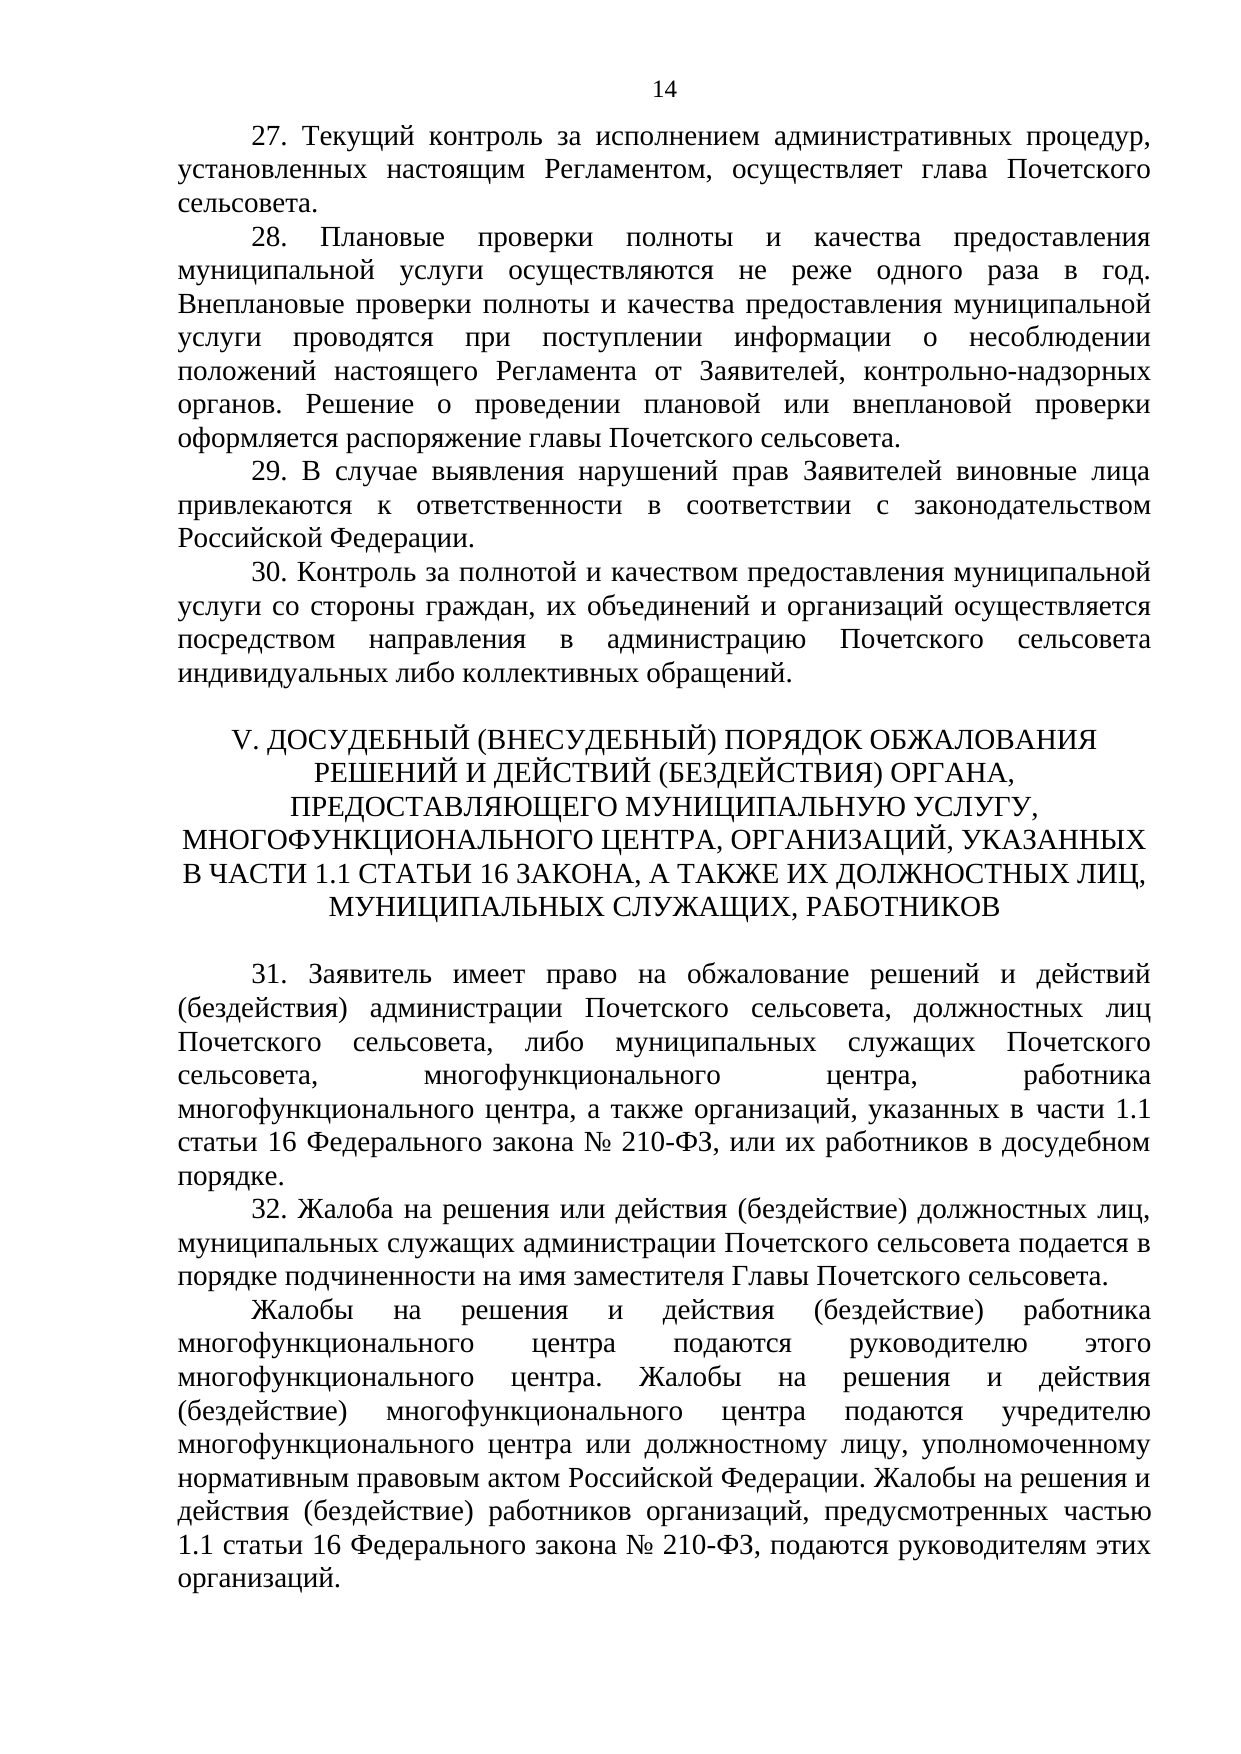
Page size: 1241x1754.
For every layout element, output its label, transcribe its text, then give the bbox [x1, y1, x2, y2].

text 31. Заявитель имеет право на обжалование решений и действий (бездействия) администрации Почетского сельсовета, должностных лиц Почетского сельсовета, либо муниципальных служащих Почетского сельсовета, многофункционального центра, работника многофункционального центра, а также организаций, указанных в части 1.1 статьи 16 Федерального закона № 210-ФЗ, или их работников в досудебном порядке. [177, 957, 1152, 1191]
text V. ДОСУДЕБНЫЙ (ВНЕСУДЕБНЫЙ) ПОРЯДОК ОБЖАЛОВАНИЯ РЕШЕНИЙ И ДЕЙСТВИЙ (БЕЗДЕЙСТВИЯ) ОРГАНА, ПРЕДОСТАВЛЯЮЩЕГО МУНИЦИПАЛЬНУЮ УСЛУГУ, МНОГОФУНКЦИОНАЛЬНОГО ЦЕНТРА, ОРГАНИЗАЦИЙ, УКАЗАННЫХ В ЧАСТИ 1.1 СТАТЬИ 16 ЗАКОНА, А ТАКЖЕ ИХ ДОЛЖНОСТНЫХ ЛИЦ, МУНИЦИПАЛЬНЫХ СЛУЖАЩИХ, РАБОТНИКОВ [177, 722, 1152, 923]
text 27. Текущий контроль за исполнением административных процедур, установленных настоящим Регламентом, осуществляет глава Почетского сельсовета. [177, 118, 1152, 219]
text 28. Плановые проверки полноты и качества предоставления муниципальной услуги осуществляются не реже одного раза в год. Внеплановые проверки полноты и качества предоставления муниципальной услуги проводятся при поступлении информации о несоблюдении положений настоящего Регламента от Заявителей, контрольно-надзорных органов. Решение о проведении плановой или внеплановой проверки оформляется распоряжение главы Почетского сельсовета. [177, 219, 1152, 453]
text 30. Контроль за полнотой и качеством предоставления муниципальной услуги со стороны граждан, их объединений и организаций осуществляется посредством направления в администрацию Почетского сельсовета индивидуальных либо коллективных обращений. [177, 554, 1152, 688]
text 32. Жалоба на решения или действия (бездействие) должностных лиц, муниципальных служащих администрации Почетского сельсовета подается в порядке подчиненности на имя заместителя Главы Почетского сельсовета. [177, 1191, 1152, 1292]
text Жалобы на решения и действия (бездействие) работника многофункционального центра подаются руководителю этого многофункционального центра. Жалобы на решения и действия (бездействие) многофункционального центра подаются учредителю многофункционального центра или должностному лицу, уполномоченному нормативным правовым актом Российской Федерации. Жалобы на решения и действия (бездействие) работников организаций, предусмотренных частью 1.1 статьи 16 Федерального закона № 210-ФЗ, подаются руководителям этих организаций. [177, 1292, 1152, 1594]
text 29. В случае выявления нарушений прав Заявителей виновные лица привлекаются к ответственности в соответствии с законодательством Российской Федерации. [177, 453, 1152, 554]
